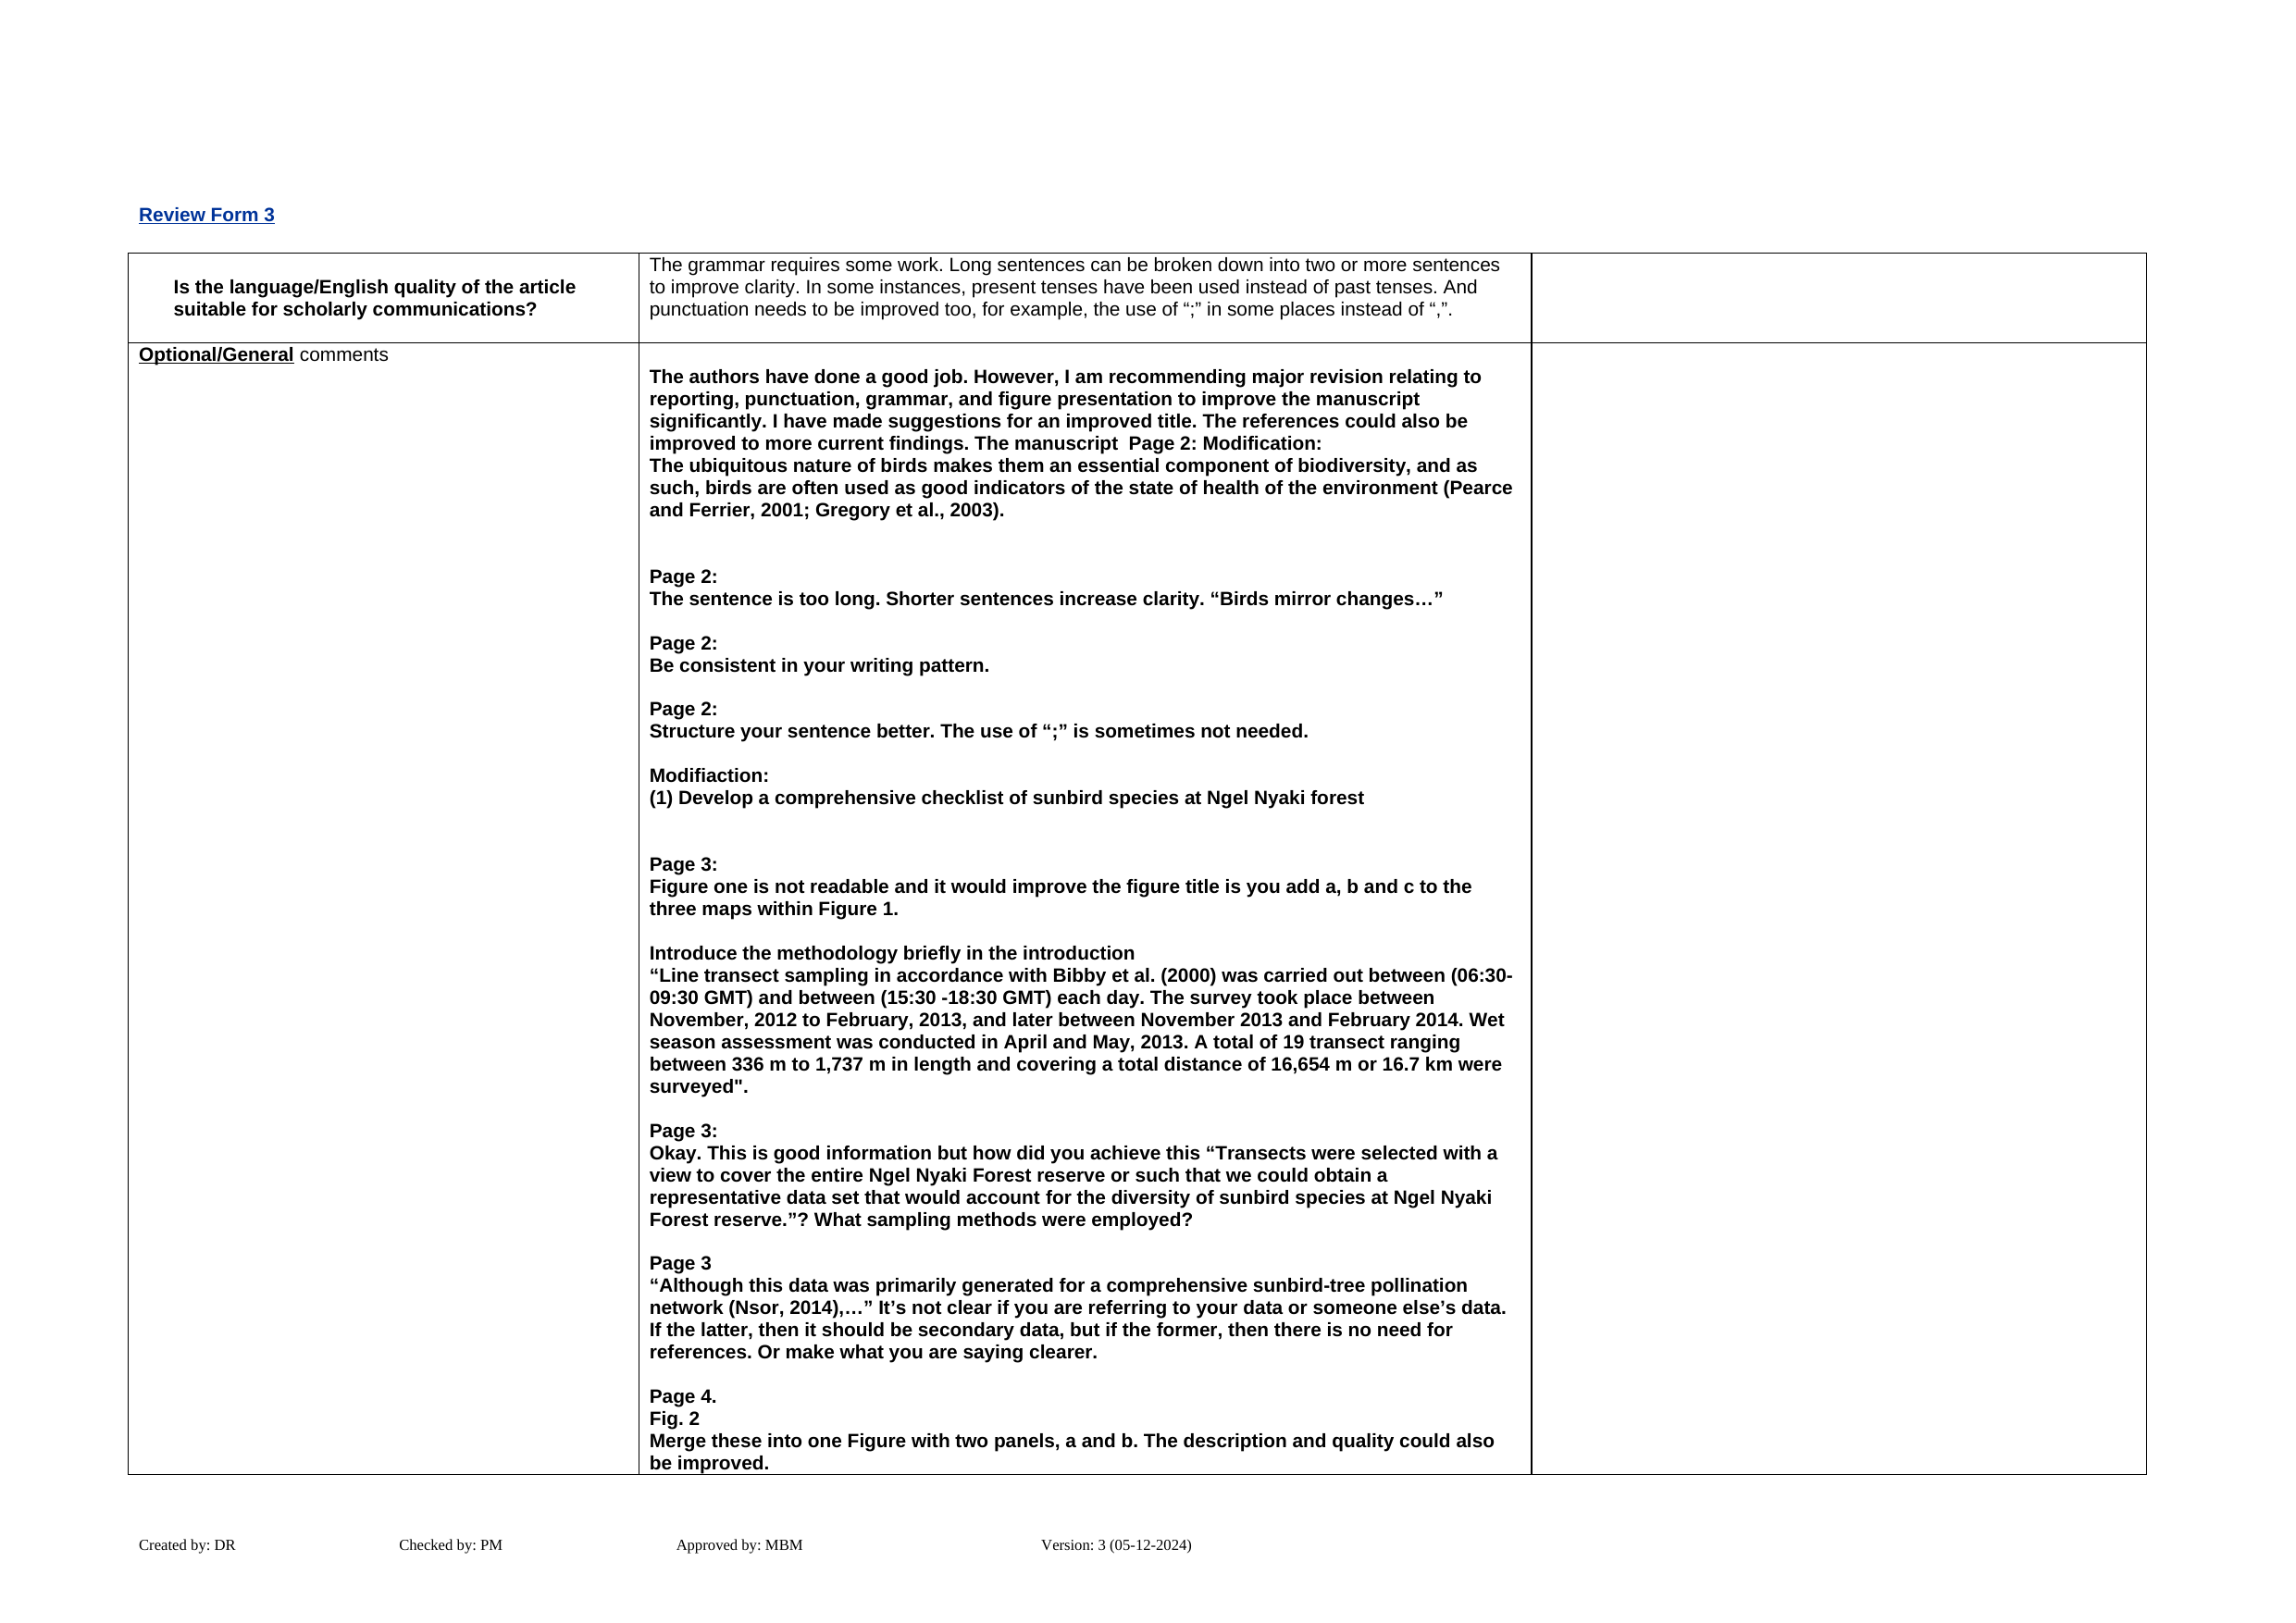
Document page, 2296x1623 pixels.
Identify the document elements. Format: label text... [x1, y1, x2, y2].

table_cell [1533, 343, 2146, 1474]
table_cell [639, 343, 1531, 1474]
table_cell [129, 343, 639, 1474]
table_cell The grammar requires some work. Long sentences can be broken down into two or more sentences to improve clarity. In some instances, present tenses have been used instead of past tenses. And punctuation needs to be improved too, for example, the use of “;” in some places instead of “,”. [639, 254, 1531, 342]
table_cell Is the language/English quality of the article suitable for scholarly communications? [129, 254, 639, 342]
table_cell [1533, 254, 2146, 342]
